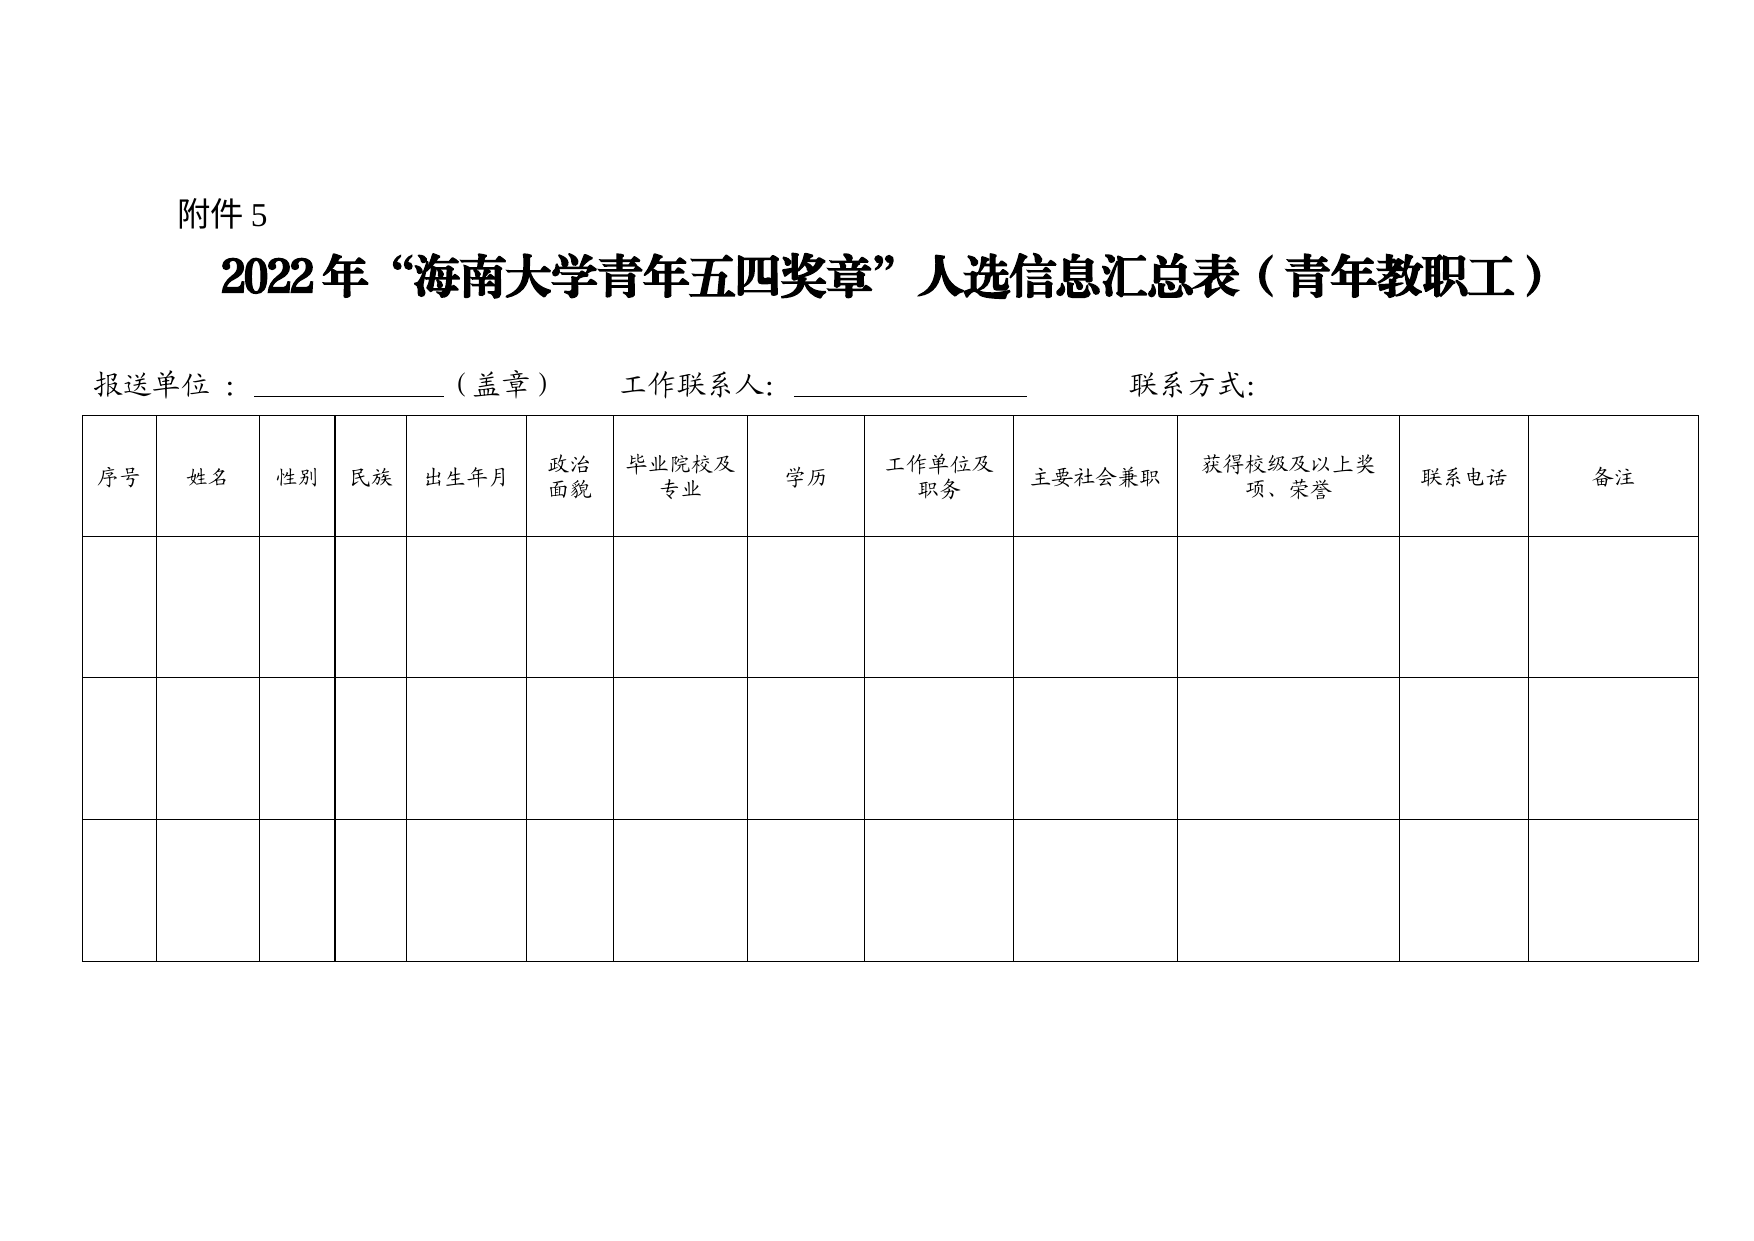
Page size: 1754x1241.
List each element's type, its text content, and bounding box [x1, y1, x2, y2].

table_cell [527, 678, 613, 819]
table_cell [1178, 820, 1399, 961]
table_cell [614, 537, 747, 677]
table_cell [1014, 820, 1177, 961]
table_cell [614, 678, 747, 819]
table_cell 姓名 [157, 416, 259, 536]
table_cell [614, 820, 747, 961]
table_cell [865, 678, 1013, 819]
table_cell [748, 820, 864, 961]
table_cell [1400, 537, 1528, 677]
text 附件5 [177, 181, 1604, 246]
table_cell [336, 537, 406, 677]
table_cell [157, 537, 259, 677]
table_cell 备注 [1529, 416, 1698, 536]
table_cell 政治面貌 [527, 416, 613, 536]
table_cell [83, 820, 156, 961]
table_cell [1529, 537, 1698, 677]
table_cell 民族 [336, 416, 406, 536]
table_cell [260, 537, 334, 677]
table_cell 出生年月 [407, 416, 526, 536]
table_cell [527, 820, 613, 961]
table_cell [1400, 678, 1528, 819]
table_cell [157, 678, 259, 819]
table_cell [407, 678, 526, 819]
table_cell [260, 678, 334, 819]
table_cell [157, 820, 259, 961]
table_cell [336, 820, 406, 961]
table_cell [1178, 537, 1399, 677]
table_cell 报送单位 ： （盖章） 工作联系人： 联系方式： [82, 350, 1699, 415]
table_cell [83, 678, 156, 819]
table_cell 学历 [748, 416, 864, 536]
table_cell [1178, 678, 1399, 819]
table_cell [260, 820, 334, 961]
table_cell [748, 678, 864, 819]
table_cell [1529, 820, 1698, 961]
table_cell [407, 820, 526, 961]
table_cell [748, 537, 864, 677]
table_cell [1014, 537, 1177, 677]
table_cell [865, 537, 1013, 677]
table_header 2022年“海南大学青年五四奖章”人选信息汇总表（青年教职工） [82, 246, 1699, 350]
table_cell 主要社会兼职 [1014, 416, 1177, 536]
table_cell [336, 678, 406, 819]
table_cell [407, 537, 526, 677]
table_cell 毕业院校及专业 [614, 416, 747, 536]
table_cell 获得校级及以上奖项、荣誉 [1178, 416, 1399, 536]
table_cell [83, 537, 156, 677]
table_cell [865, 820, 1013, 961]
table_cell [1400, 820, 1528, 961]
table_cell 联系电话 [1400, 416, 1528, 536]
table_cell 性别 [260, 416, 334, 536]
table_cell [1529, 678, 1698, 819]
table_cell [527, 537, 613, 677]
table_cell [1014, 678, 1177, 819]
table_cell 序号 [83, 416, 156, 536]
table_cell 工作单位及职务 [865, 416, 1013, 536]
